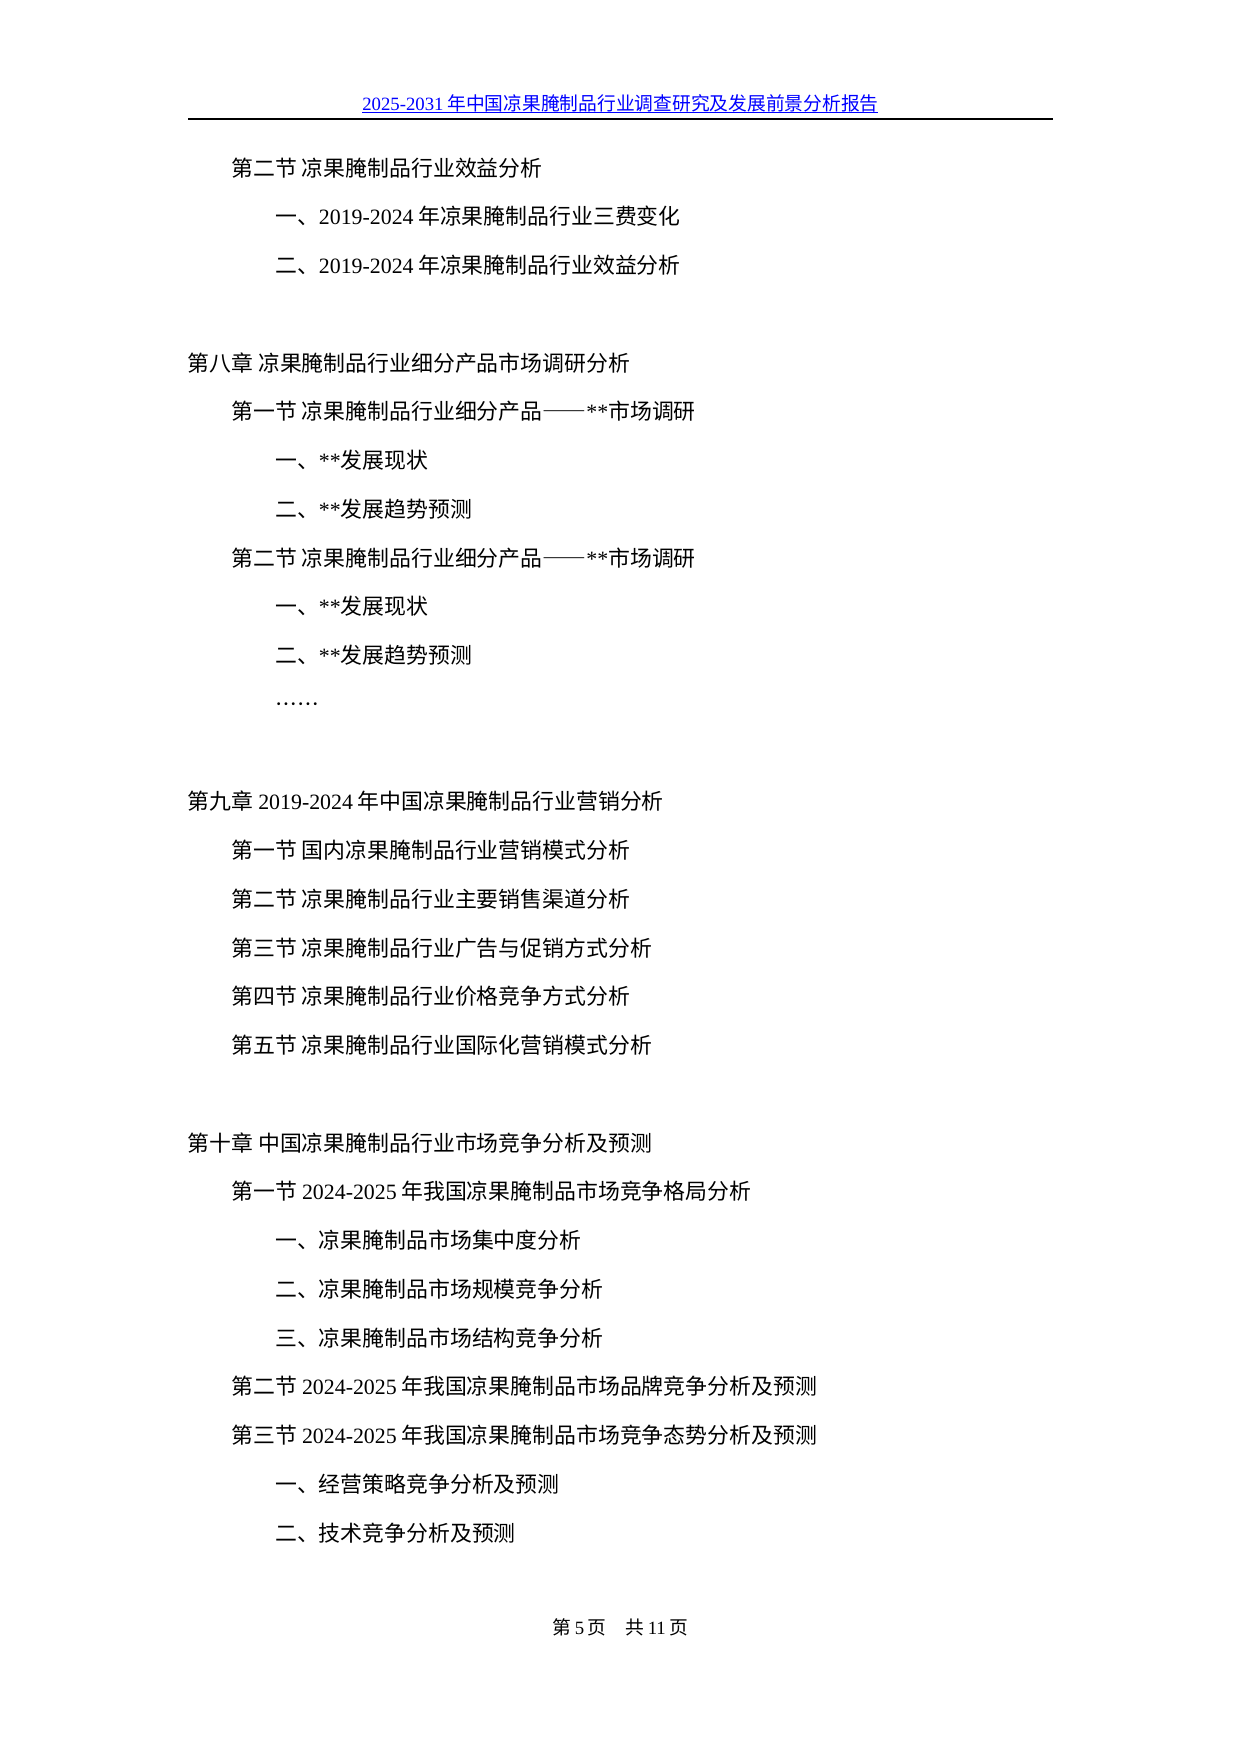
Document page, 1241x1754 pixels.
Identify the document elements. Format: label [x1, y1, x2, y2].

text [187, 150, 1053, 1548]
